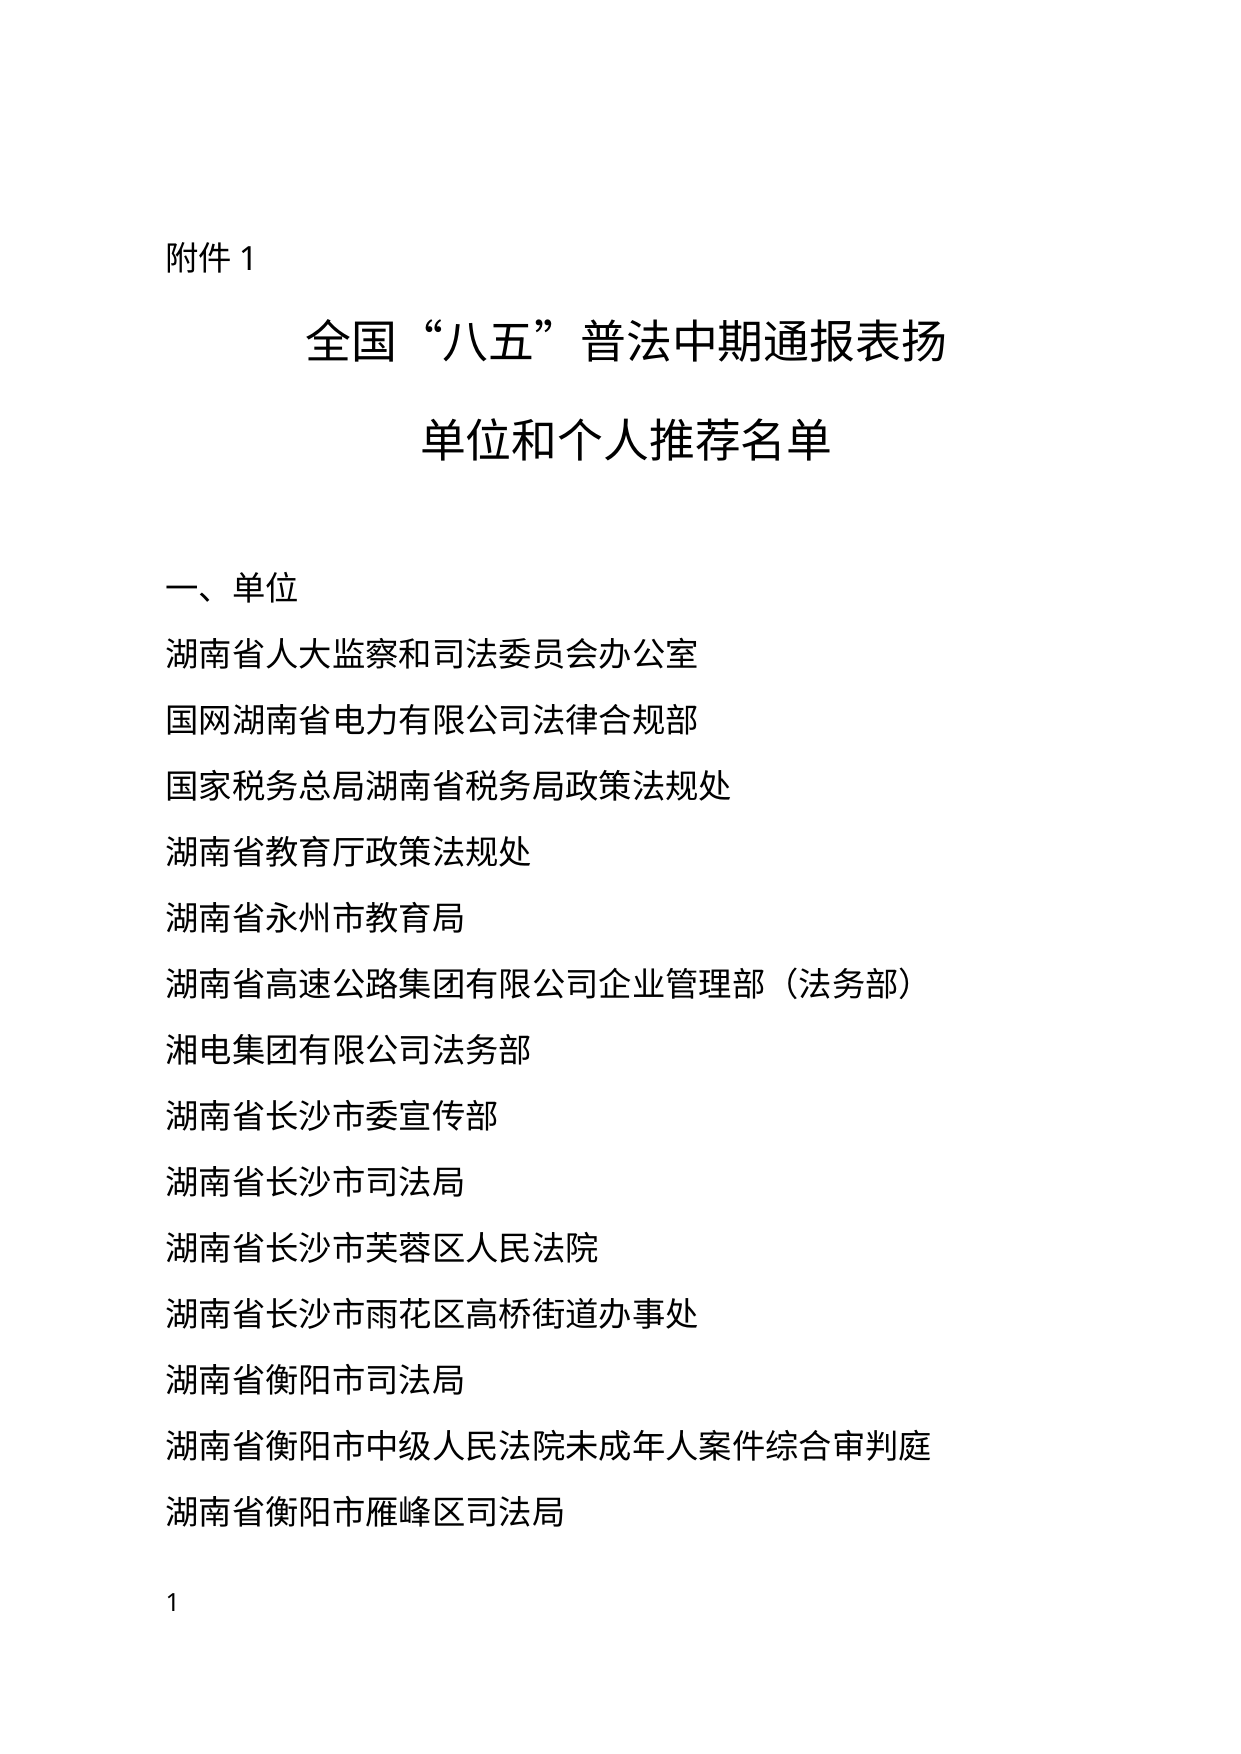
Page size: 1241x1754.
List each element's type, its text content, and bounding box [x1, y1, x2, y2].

text 湘电集团有限公司法务部 [165, 1015, 1087, 1081]
text 国家税务总局湖南省税务局政策法规处 [165, 751, 1087, 817]
text 湖南省人大监察和司法委员会办公室 [165, 619, 1087, 685]
text 湖南省长沙市雨花区高桥街道办事处 [165, 1279, 1087, 1345]
text 湖南省长沙市委宣传部 [165, 1081, 1087, 1147]
text 湖南省高速公路集团有限公司企业管理部（法务部） [165, 949, 1087, 1015]
text 全国“八五”普法中期通报表扬 [165, 288, 1087, 388]
text 附件1 [165, 222, 1087, 288]
text 国网湖南省电力有限公司法律合规部 [165, 685, 1087, 751]
text 湖南省衡阳市雁峰区司法局 [165, 1477, 1087, 1543]
text 湖南省长沙市司法局 [165, 1147, 1087, 1213]
text 单位和个人推荐名单 [165, 388, 1087, 487]
text 湖南省衡阳市司法局 [165, 1345, 1087, 1411]
text 湖南省长沙市芙蓉区人民法院 [165, 1213, 1087, 1279]
text 湖南省永州市教育局 [165, 883, 1087, 949]
text 一、单位 [165, 553, 1087, 619]
text 湖南省教育厅政策法规处 [165, 817, 1087, 883]
text 湖南省衡阳市中级人民法院未成年人案件综合审判庭 [165, 1411, 1087, 1477]
